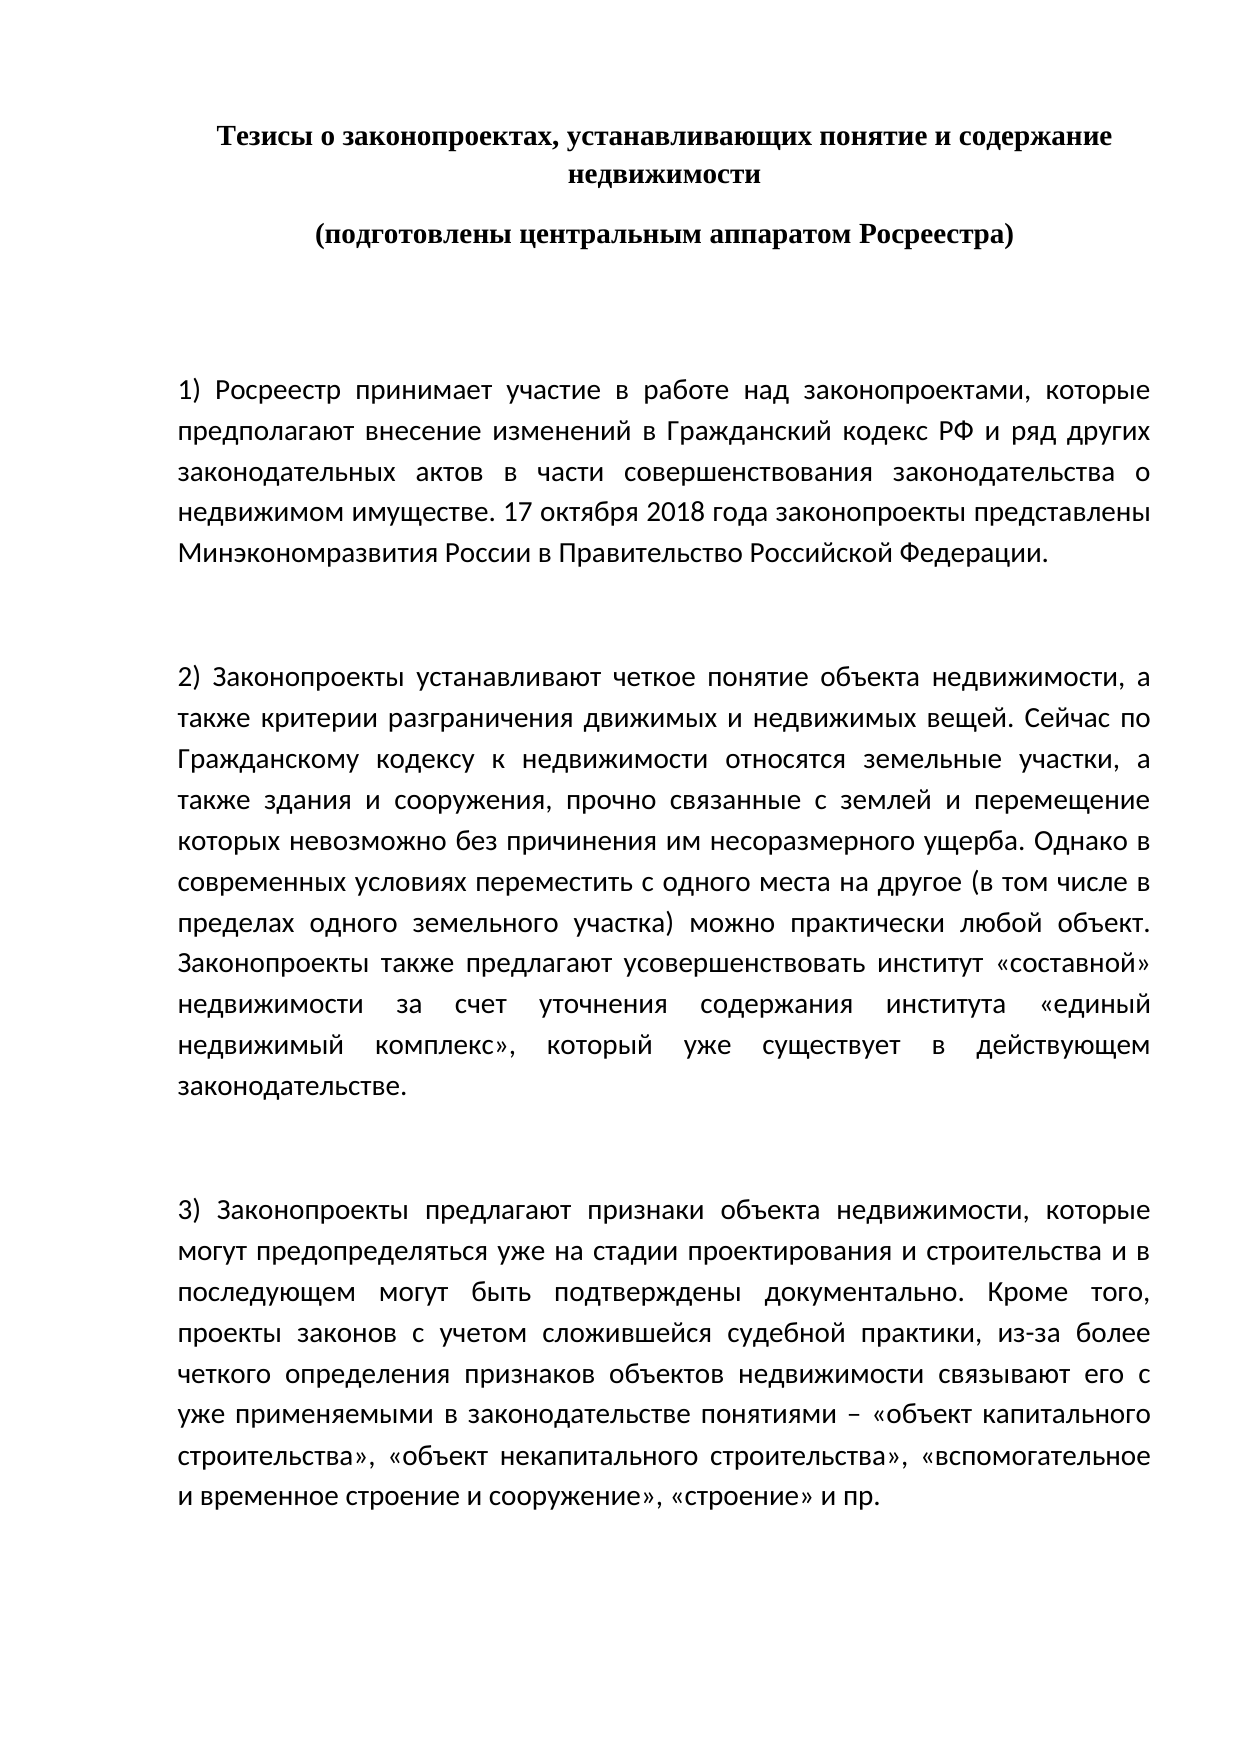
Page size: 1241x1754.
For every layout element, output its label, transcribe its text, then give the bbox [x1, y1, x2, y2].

text 2) Законопроекты устанавливают четкое понятие объекта недвижимости, а также критерии разграничения движимых и недвижимых вещей. Сейчас по Гражданскому кодексу к недвижимости относятся земельные участки, а также здания и сооружения, прочно связанные с землей и перемещение которых невозможно без причинения им несоразмерного ущерба. Однако в современных условиях переместить с одного места на другое (в том числе в пределах одного земельного участка) можно практически любой объект. Законопроекты также предлагают усовершенствовать институт «составной» недвижимости за счет уточнения содержания института «единый недвижимый комплекс», который уже существует в действующем законодательстве. [177, 658, 1152, 1103]
text (подготовлены центральным аппаратом Росреестра) [177, 216, 1152, 249]
text 3) Законопроекты предлагают признаки объекта недвижимости, которые могут предопределяться уже на стадии проектирования и строительства и в последующем могут быть подтверждены документально. Кроме того, проекты законов с учетом сложившейся судебной практики, из-за более четкого определения признаков объектов недвижимости связывают его с уже применяемыми в законодательстве понятиями – «объект капитального строительства», «объект некапитального строительства», «вспомогательное и временное строение и сооружение», «строение» и пр. [177, 1191, 1152, 1513]
text 1) Росреестр принимает участие в работе над законопроектами, которые предполагают внесение изменений в Гражданский кодекс РФ и ряд других законодательных актов в части совершенствования законодательства о недвижимом имуществе. 17 октября 2018 года законопроекты представлены Минэкономразвития России в Правительство Российской Федерации. [177, 371, 1152, 570]
text Тезисы о законопроектах, устанавливающих понятие и содержание недвижимости [177, 118, 1152, 190]
